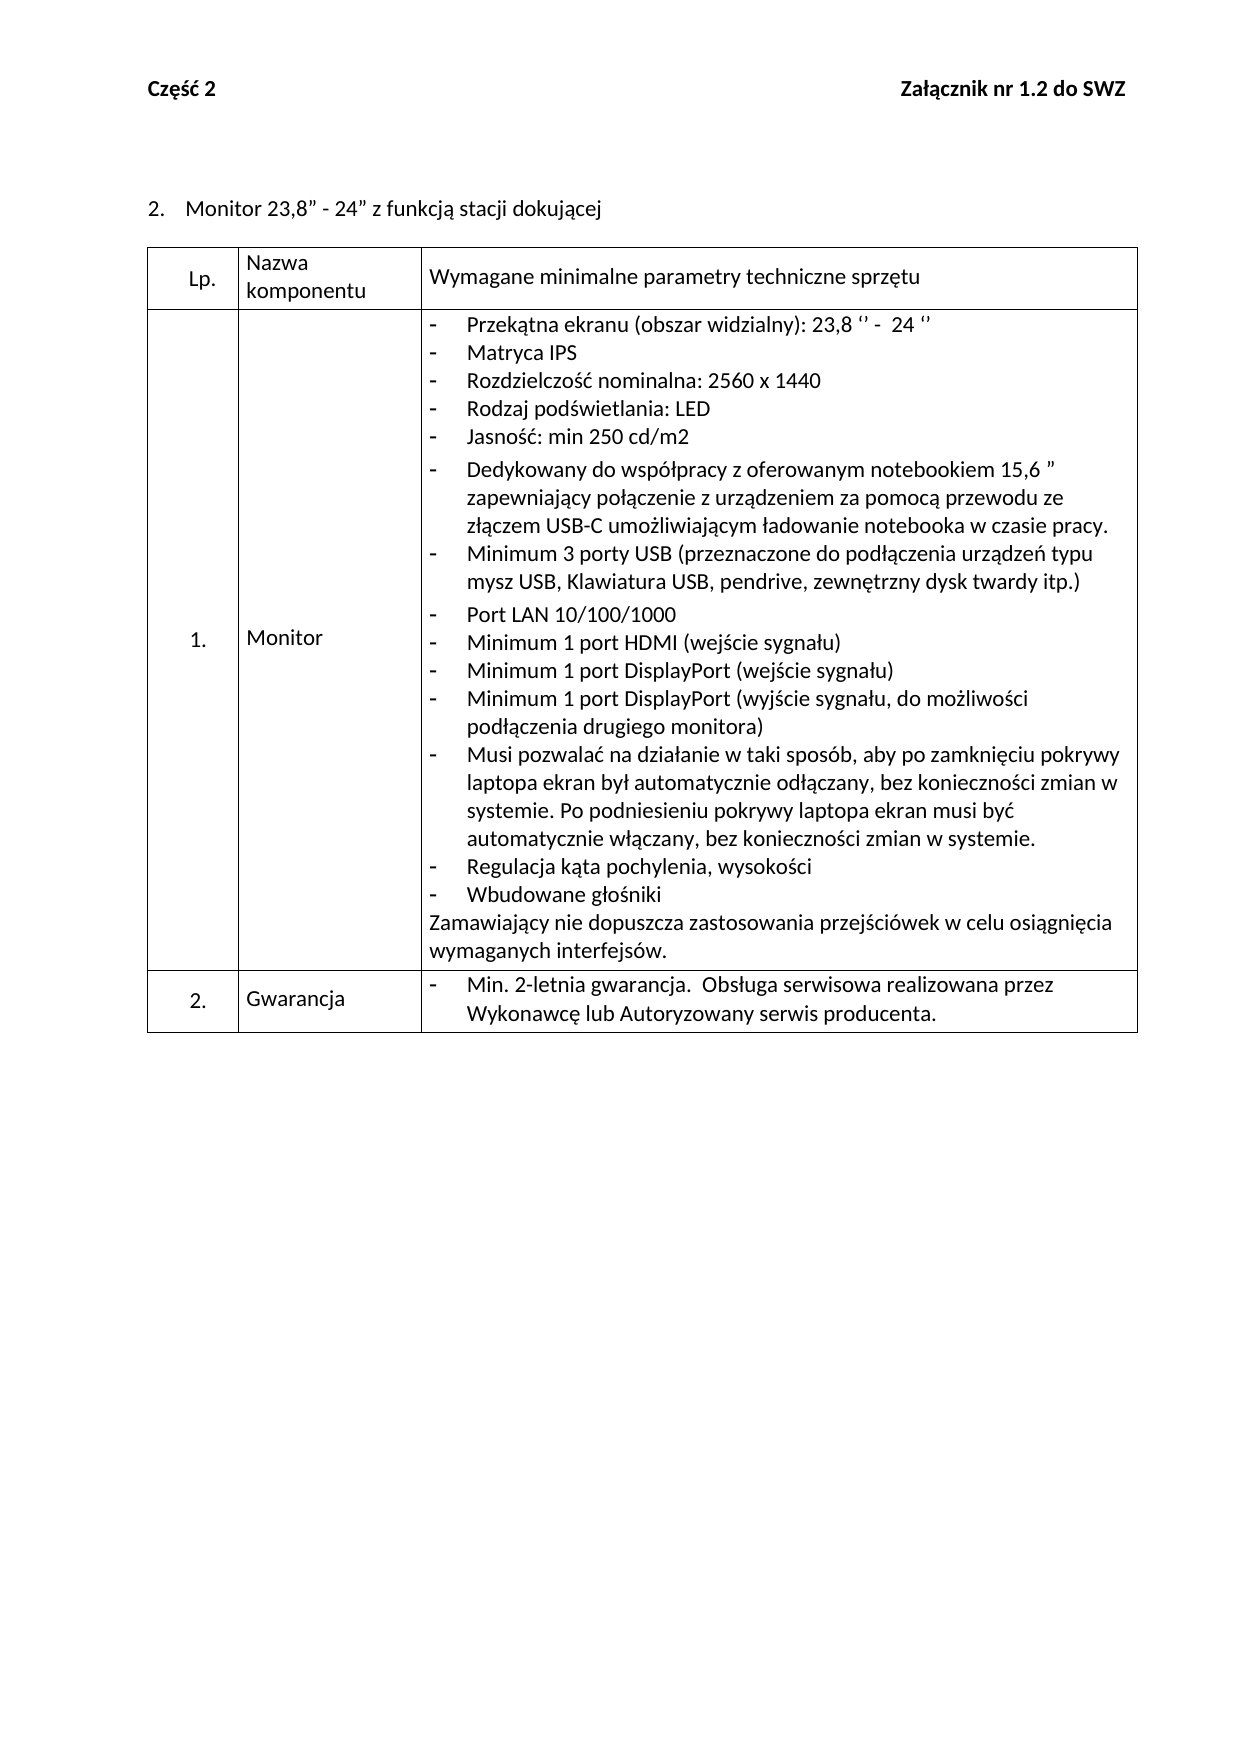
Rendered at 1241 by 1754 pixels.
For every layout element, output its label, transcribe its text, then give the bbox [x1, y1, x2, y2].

table_cell Monitor [239, 310, 421, 969]
table_header Nazwa komponentu [239, 248, 421, 309]
table_cell [148, 971, 238, 1032]
table_header Lp. [148, 248, 238, 309]
table_cell Przekątna ekranu (obszar widzialny): 23,8 ‘’ - 24 ‘’ Matryca IPS Rozdzielczość nominalna: 2560 x 1440 Rodzaj podświetlania: LED Jasność: min 250 cd/m2 Dedykowany do współpracy z oferowanym notebookiem 15,6 ” zapewniający połączenie z urządzeniem za pomocą przewodu ze złączem USB-C umożliwiającym ładowanie notebooka w czasie pracy. Minimum 3 porty USB (przeznaczone do podłączenia urządzeń typu mysz USB, Klawiatura USB, pendrive, zewnętrzny dysk twardy itp.) Port LAN 10/100/1000 Minimum 1 port HDMI (wejście sygnału) Minimum 1 port DisplayPort (wejście sygnału) Minimum 1 port DisplayPort (wyjście sygnału, do możliwości podłączenia drugiego monitora) Musi pozwalać na działanie w taki sposób, aby po zamknięciu pokrywy laptopa ekran był automatycznie odłączany, bez konieczności zmian w systemie. Po podniesieniu pokrywy laptopa ekran musi być automatycznie włączany, bez konieczności zmian w systemie. Regulacja kąta pochylenia, wysokości Wbudowane głośniki Zamawiający nie dopuszcza zastosowania przejściówek w celu osiągnięcia wymaganych interfejsów. [422, 310, 1137, 969]
table_cell Min. 2-letnia gwarancja. Obsługa serwisowa realizowana przez Wykonawcę lub Autoryzowany serwis producenta. [422, 971, 1137, 1032]
table_cell [148, 310, 238, 969]
table_header Wymagane minimalne parametry techniczne sprzętu [422, 248, 1137, 309]
table_cell Gwarancja [239, 971, 421, 1032]
list Monitor 23,8” - 24” z funkcją stacji dokującej [148, 194, 1137, 222]
